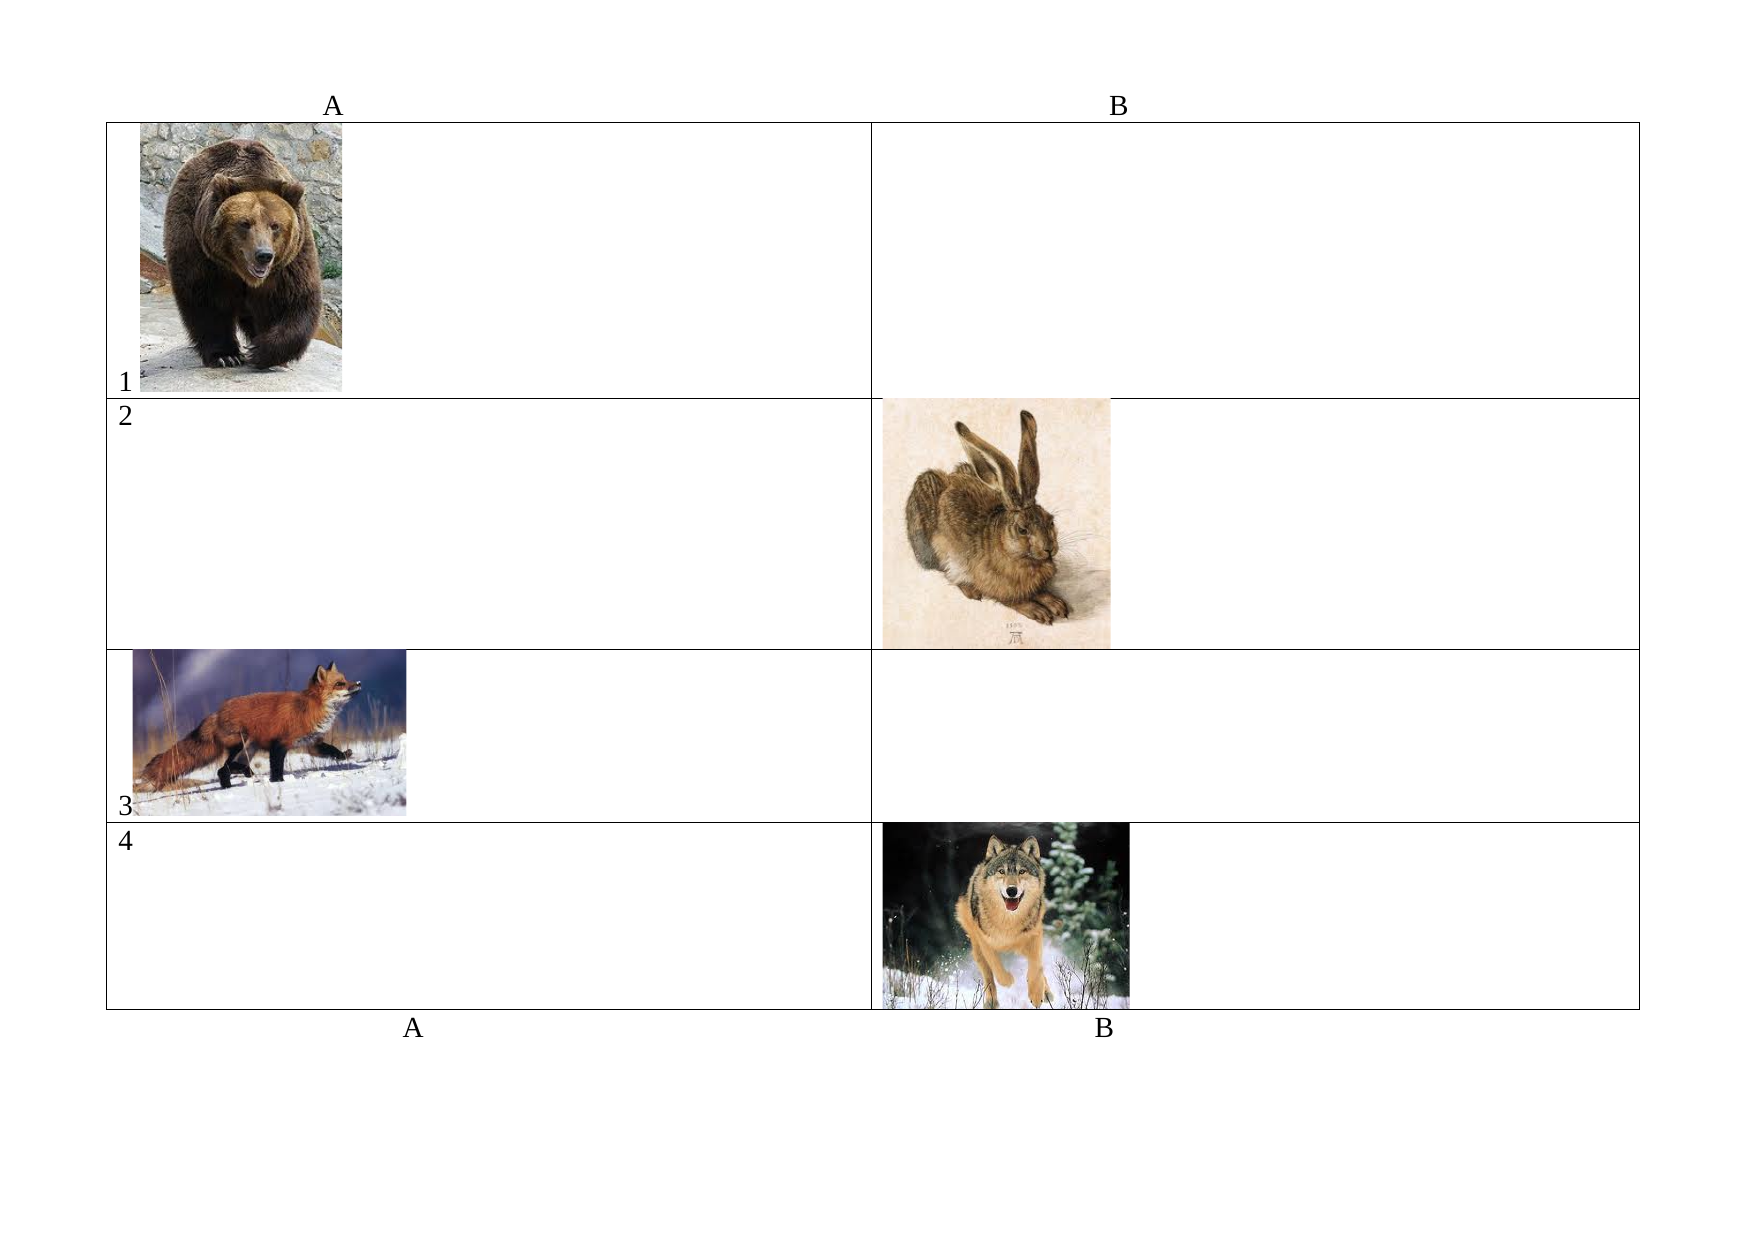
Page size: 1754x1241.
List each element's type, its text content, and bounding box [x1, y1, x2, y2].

table_header 1 [107, 123, 871, 397]
table_cell [1111, 399, 1639, 648]
table_cell [872, 823, 882, 1009]
picture [140, 123, 343, 392]
table_cell 2 [107, 399, 871, 648]
table_cell 3 [107, 650, 871, 822]
picture [882, 398, 1111, 649]
table_cell [1130, 823, 1639, 1009]
table_cell 4 [107, 823, 871, 1009]
table_cell [872, 399, 882, 648]
table_cell [872, 650, 1639, 822]
table_header [872, 123, 1639, 397]
text A B [118, 1010, 1636, 1043]
text А B [118, 88, 1636, 122]
picture [882, 822, 1130, 1009]
picture [132, 649, 407, 816]
